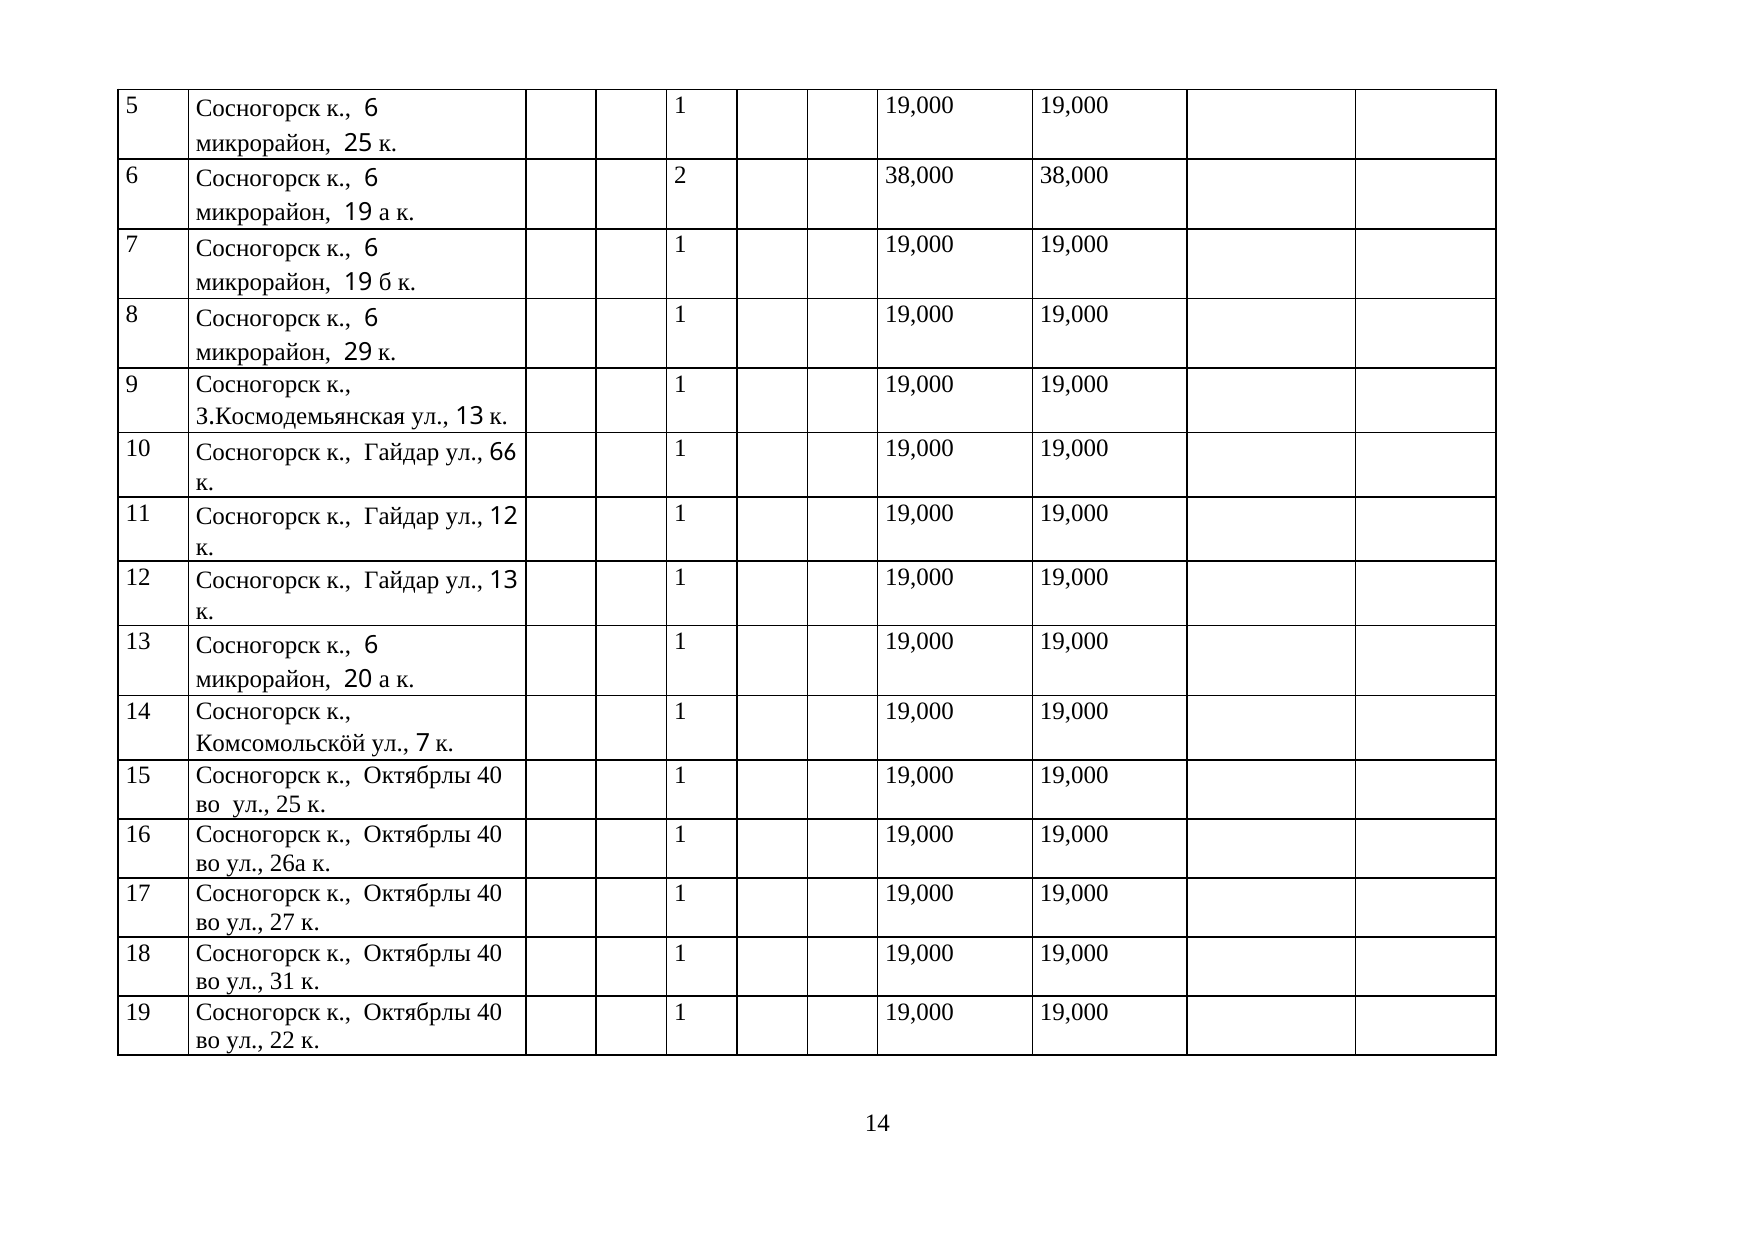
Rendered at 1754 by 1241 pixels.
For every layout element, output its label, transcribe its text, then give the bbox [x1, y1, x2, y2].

table_cell 17 [119, 879, 188, 936]
table_cell Сосногорск к., 6 микрорайон, 20 а к. [189, 626, 525, 694]
table_cell 38,000 [1033, 160, 1186, 228]
table_cell [1356, 230, 1495, 298]
table_cell 19,000 [1033, 299, 1186, 367]
table_cell 1 [667, 997, 736, 1054]
table_cell 18 [119, 938, 188, 995]
table_cell [808, 562, 877, 625]
table_cell 19,000 [878, 433, 1032, 496]
table_cell 8 [119, 299, 188, 367]
table_cell [597, 433, 666, 496]
table_cell [1356, 820, 1495, 877]
table_cell 1 [667, 938, 736, 995]
table_cell 19,000 [1033, 433, 1186, 496]
table_cell Сосногорск к., 6 микрорайон, 19 а к. [189, 160, 525, 228]
table_cell [597, 696, 666, 759]
table_cell [1188, 997, 1355, 1054]
table_cell [527, 696, 595, 759]
table_cell [808, 498, 877, 560]
table_cell 19,000 [878, 879, 1032, 936]
table_cell [1356, 997, 1495, 1054]
table_cell 19,000 [1033, 369, 1186, 432]
table_cell [527, 498, 595, 560]
table_cell [1188, 879, 1355, 936]
table_cell [1188, 369, 1355, 432]
table_cell 1 [667, 562, 736, 625]
table_cell 10 [119, 433, 188, 496]
table_cell 16 [119, 820, 188, 877]
table_cell [1356, 433, 1495, 496]
table_cell [738, 997, 807, 1054]
table_cell [527, 369, 595, 432]
table_cell Сосногорск к., Октябрлы 40 во ул., 26а к. [189, 820, 525, 877]
table_cell [1356, 879, 1495, 936]
table_cell [527, 626, 595, 694]
table_cell [808, 820, 877, 877]
table_cell [1188, 90, 1355, 158]
table_cell [597, 90, 666, 158]
table_cell [738, 626, 807, 694]
table_cell [738, 562, 807, 625]
table_cell 1 [667, 433, 736, 496]
table_cell [808, 626, 877, 694]
table_cell [1356, 369, 1495, 432]
table_cell [808, 938, 877, 995]
table_cell [738, 90, 807, 158]
table_cell [1188, 626, 1355, 694]
table_cell [597, 938, 666, 995]
table_cell 19,000 [1033, 820, 1186, 877]
table_cell [808, 696, 877, 759]
table_cell [808, 90, 877, 158]
table_cell 19,000 [1033, 498, 1186, 560]
table_cell [1188, 299, 1355, 367]
table_cell 19,000 [1033, 90, 1186, 158]
table_cell 1 [667, 761, 736, 818]
table_cell 19,000 [878, 230, 1032, 298]
table_cell 9 [119, 369, 188, 432]
table_cell [738, 498, 807, 560]
table_cell [1356, 498, 1495, 560]
table_cell [738, 160, 807, 228]
table_cell [1356, 160, 1495, 228]
table_cell 14 [119, 696, 188, 759]
table_cell 19,000 [1033, 696, 1186, 759]
table_cell [1356, 938, 1495, 995]
table_cell [1356, 562, 1495, 625]
table_cell [808, 369, 877, 432]
table_cell [1188, 562, 1355, 625]
table_cell 1 [667, 626, 736, 694]
table_cell [808, 230, 877, 298]
table_cell [738, 761, 807, 818]
table_cell [1188, 820, 1355, 877]
table_cell 19,000 [1033, 230, 1186, 298]
table_cell [527, 997, 595, 1054]
table_cell 19,000 [1033, 562, 1186, 625]
table_cell [597, 761, 666, 818]
table_cell 1 [667, 230, 736, 298]
table_cell [1188, 498, 1355, 560]
table_cell 19,000 [878, 498, 1032, 560]
table_cell 7 [119, 230, 188, 298]
table_cell 1 [667, 299, 736, 367]
table_cell 19,000 [1033, 761, 1186, 818]
table_cell Сосногорск к., Октябрлы 40 во ул., 31 к. [189, 938, 525, 995]
table_cell 19,000 [878, 369, 1032, 432]
table_cell [527, 562, 595, 625]
table_cell [527, 938, 595, 995]
table_cell [527, 820, 595, 877]
table_cell 2 [667, 160, 736, 228]
table_cell 13 [119, 626, 188, 694]
table_cell [1356, 626, 1495, 694]
table_cell [738, 879, 807, 936]
table_cell 1 [667, 369, 736, 432]
table_cell [738, 938, 807, 995]
table_cell [738, 696, 807, 759]
table_cell [1356, 696, 1495, 759]
table_cell [808, 761, 877, 818]
table_cell [527, 433, 595, 496]
table_cell [597, 230, 666, 298]
table_cell 1 [667, 90, 736, 158]
table_cell Сосногорск к., Октябрлы 40 во ул., 25 к. [189, 761, 525, 818]
table_cell 19,000 [878, 997, 1032, 1054]
table_cell 19,000 [1033, 938, 1186, 995]
table_cell 38,000 [878, 160, 1032, 228]
table_cell [808, 433, 877, 496]
table_cell 1 [667, 879, 736, 936]
table_cell [597, 498, 666, 560]
table_cell [738, 369, 807, 432]
table_cell 19 [119, 997, 188, 1054]
table_cell Сосногорск к., 6 микрорайон, 29 к. [189, 299, 525, 367]
table_cell [1188, 938, 1355, 995]
table_cell [1188, 433, 1355, 496]
table_cell Сосногорск к., Октябрлы 40 во ул., 27 к. [189, 879, 525, 936]
table_cell Сосногорск к., З.Космодемьянская ул., 13 к. [189, 369, 525, 432]
table_cell [597, 820, 666, 877]
table_cell 19,000 [878, 696, 1032, 759]
table_cell 1 [667, 820, 736, 877]
table_cell 19,000 [1033, 879, 1186, 936]
table_cell [1188, 230, 1355, 298]
table_cell 5 [119, 90, 188, 158]
table_cell 19,000 [878, 90, 1032, 158]
table_cell Сосногорск к., 6 микрорайон, 25 к. [189, 90, 525, 158]
table_cell Сосногорск к., Октябрлы 40 во ул., 22 к. [189, 997, 525, 1054]
table_cell 19,000 [878, 562, 1032, 625]
table_cell [738, 230, 807, 298]
table_cell [597, 160, 666, 228]
table_cell 11 [119, 498, 188, 560]
table_cell [597, 562, 666, 625]
table_cell 19,000 [878, 938, 1032, 995]
table_cell 1 [667, 696, 736, 759]
table_cell [808, 299, 877, 367]
table_cell 19,000 [878, 626, 1032, 694]
table_cell 15 [119, 761, 188, 818]
table_cell Сосногорск к., 6 микрорайон, 19 б к. [189, 230, 525, 298]
table_cell 19,000 [878, 299, 1032, 367]
table_cell [527, 299, 595, 367]
table_cell [808, 997, 877, 1054]
table_cell [1188, 761, 1355, 818]
table_cell [597, 879, 666, 936]
table_cell [1356, 299, 1495, 367]
table_cell [527, 160, 595, 228]
table_cell [1188, 160, 1355, 228]
table_cell 12 [119, 562, 188, 625]
table_cell [527, 761, 595, 818]
table_cell [738, 433, 807, 496]
table_cell [1188, 696, 1355, 759]
table_cell [597, 299, 666, 367]
table_cell 19,000 [1033, 997, 1186, 1054]
table_cell Сосногорск к., Гайдар ул., 13 к. [189, 562, 525, 625]
table_cell [808, 879, 877, 936]
table_cell 19,000 [1033, 626, 1186, 694]
table_cell [738, 820, 807, 877]
table_cell Сосногорск к., Гайдар ул., 12 к. [189, 498, 525, 560]
table_cell [527, 90, 595, 158]
table_cell Сосногорск к., Комсомольскöй ул., 7 к. [189, 696, 525, 759]
table_cell 19,000 [878, 820, 1032, 877]
table_cell [597, 626, 666, 694]
table_cell 19,000 [878, 761, 1032, 818]
table_cell [738, 299, 807, 367]
table_cell Сосногорск к., Гайдар ул., 66 к. [189, 433, 525, 496]
table_cell [1356, 90, 1495, 158]
table_cell [597, 997, 666, 1054]
table_cell [527, 879, 595, 936]
table_cell [597, 369, 666, 432]
table_cell 1 [667, 498, 736, 560]
table_cell [808, 160, 877, 228]
table_cell [527, 230, 595, 298]
table_cell [1356, 761, 1495, 818]
table_cell 6 [119, 160, 188, 228]
